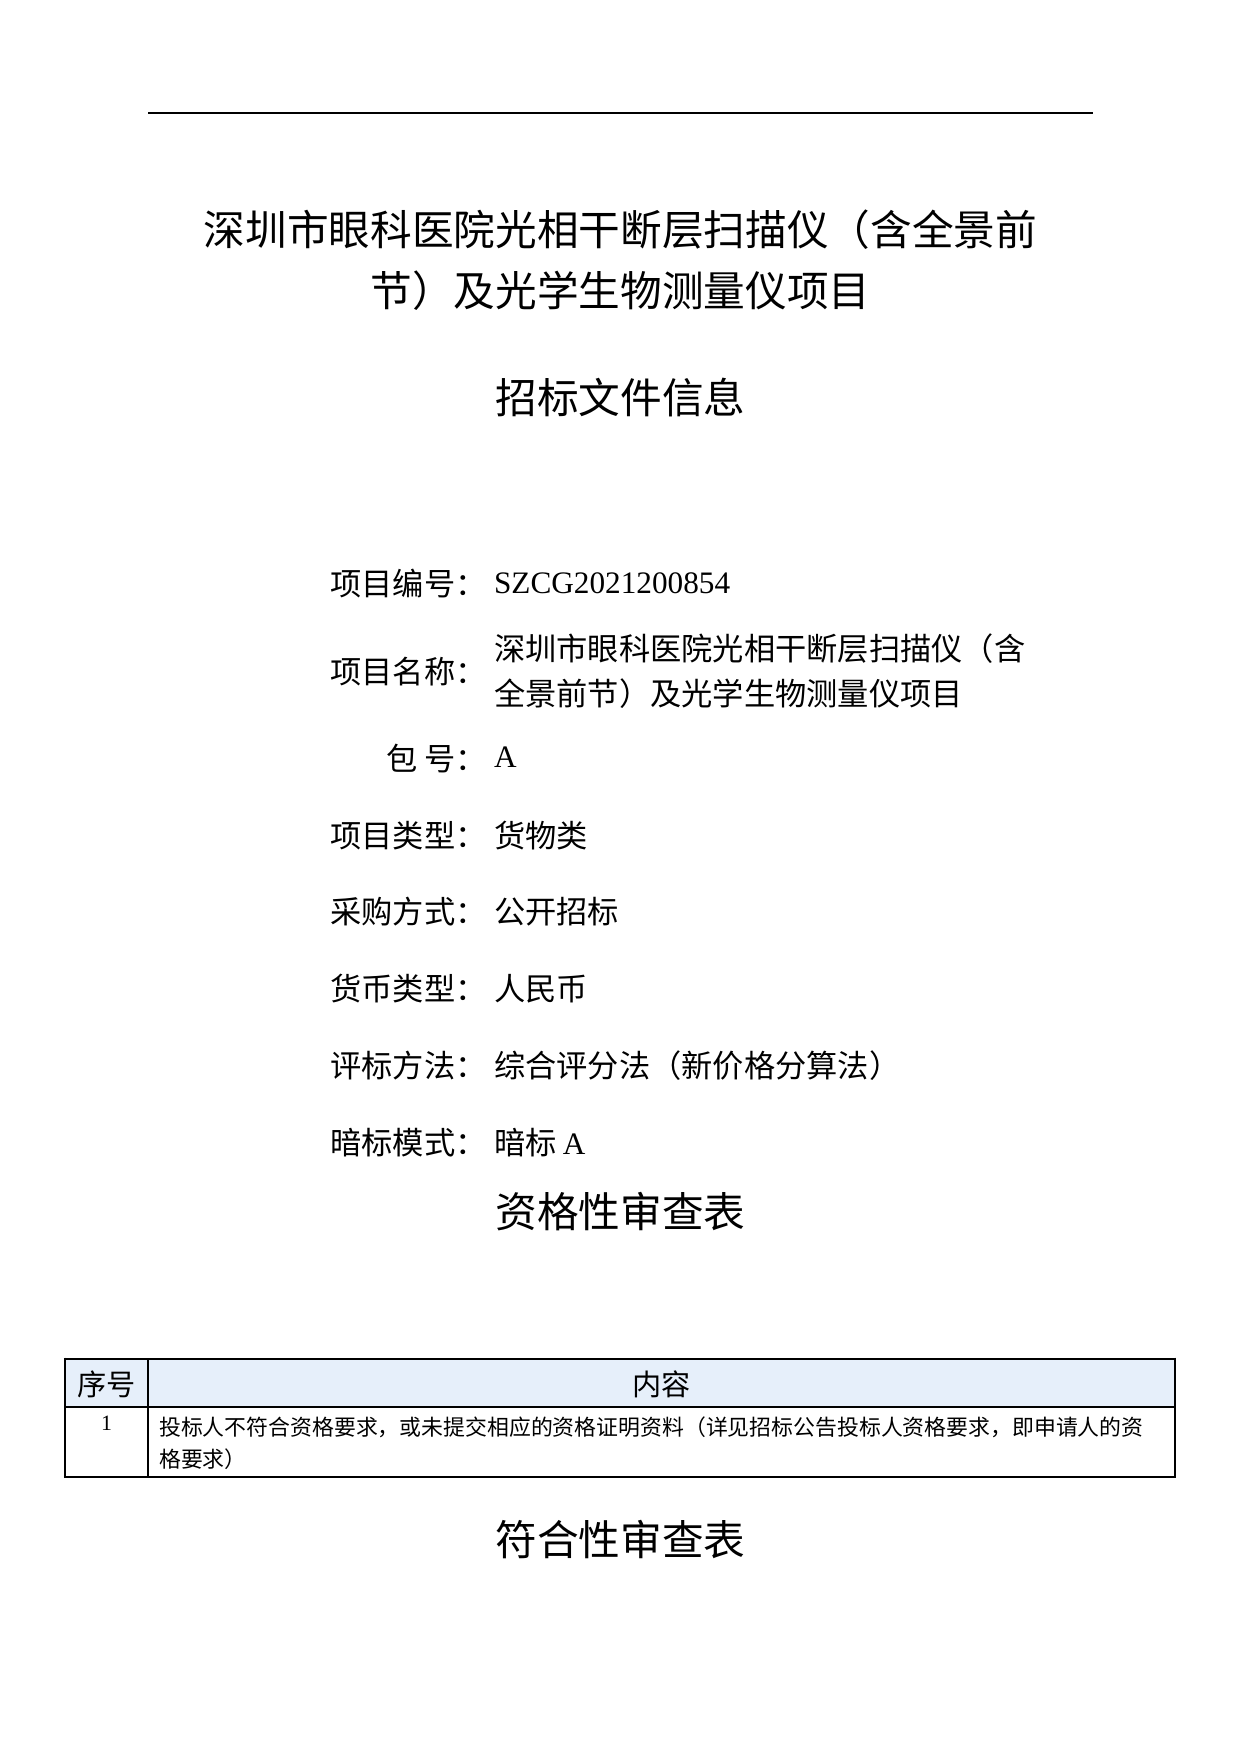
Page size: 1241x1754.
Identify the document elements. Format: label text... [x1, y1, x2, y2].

table_cell 投标人不符合资格要求，或未提交相应的资格证明资料（详见招标公告投标人资格要求，即申请人的资格要求） [149, 1408, 1174, 1476]
table_header SZCG2021200854 [490, 544, 1033, 620]
table_header 内容 [149, 1360, 1174, 1406]
table_cell 采购方式： [207, 872, 490, 949]
table_cell 深圳市眼科医院光相干断层扫描仪（含全景前节）及光学生物测量仪项目 [490, 620, 1033, 718]
table_cell 暗标模式： [207, 1102, 490, 1179]
text 符合性审查表 [148, 1507, 1093, 1567]
text 招标文件信息 [148, 365, 1093, 426]
table_cell 1 [66, 1408, 147, 1476]
table_header 项目编号： [207, 544, 490, 620]
table_header 序号 [66, 1360, 147, 1406]
table_cell 项目名称： [207, 620, 490, 718]
table_cell 货币类型： [207, 949, 490, 1025]
table_cell A [490, 718, 1033, 795]
table_cell 人民币 [490, 949, 1033, 1025]
table_cell 评标方法： [207, 1025, 490, 1102]
text 资格性审查表 [148, 1179, 1093, 1239]
text 深圳市眼科医院光相干断层扫描仪（含全景前节）及光学生物测量仪项目 [195, 197, 1045, 318]
table_cell 综合评分法（新价格分算法） [490, 1025, 1033, 1102]
table_cell 项目类型： [207, 795, 490, 872]
table_cell 公开招标 [490, 872, 1033, 949]
table_cell 暗标A [490, 1102, 1033, 1179]
table_cell 货物类 [490, 795, 1033, 872]
table_cell 包 号： [207, 718, 490, 795]
